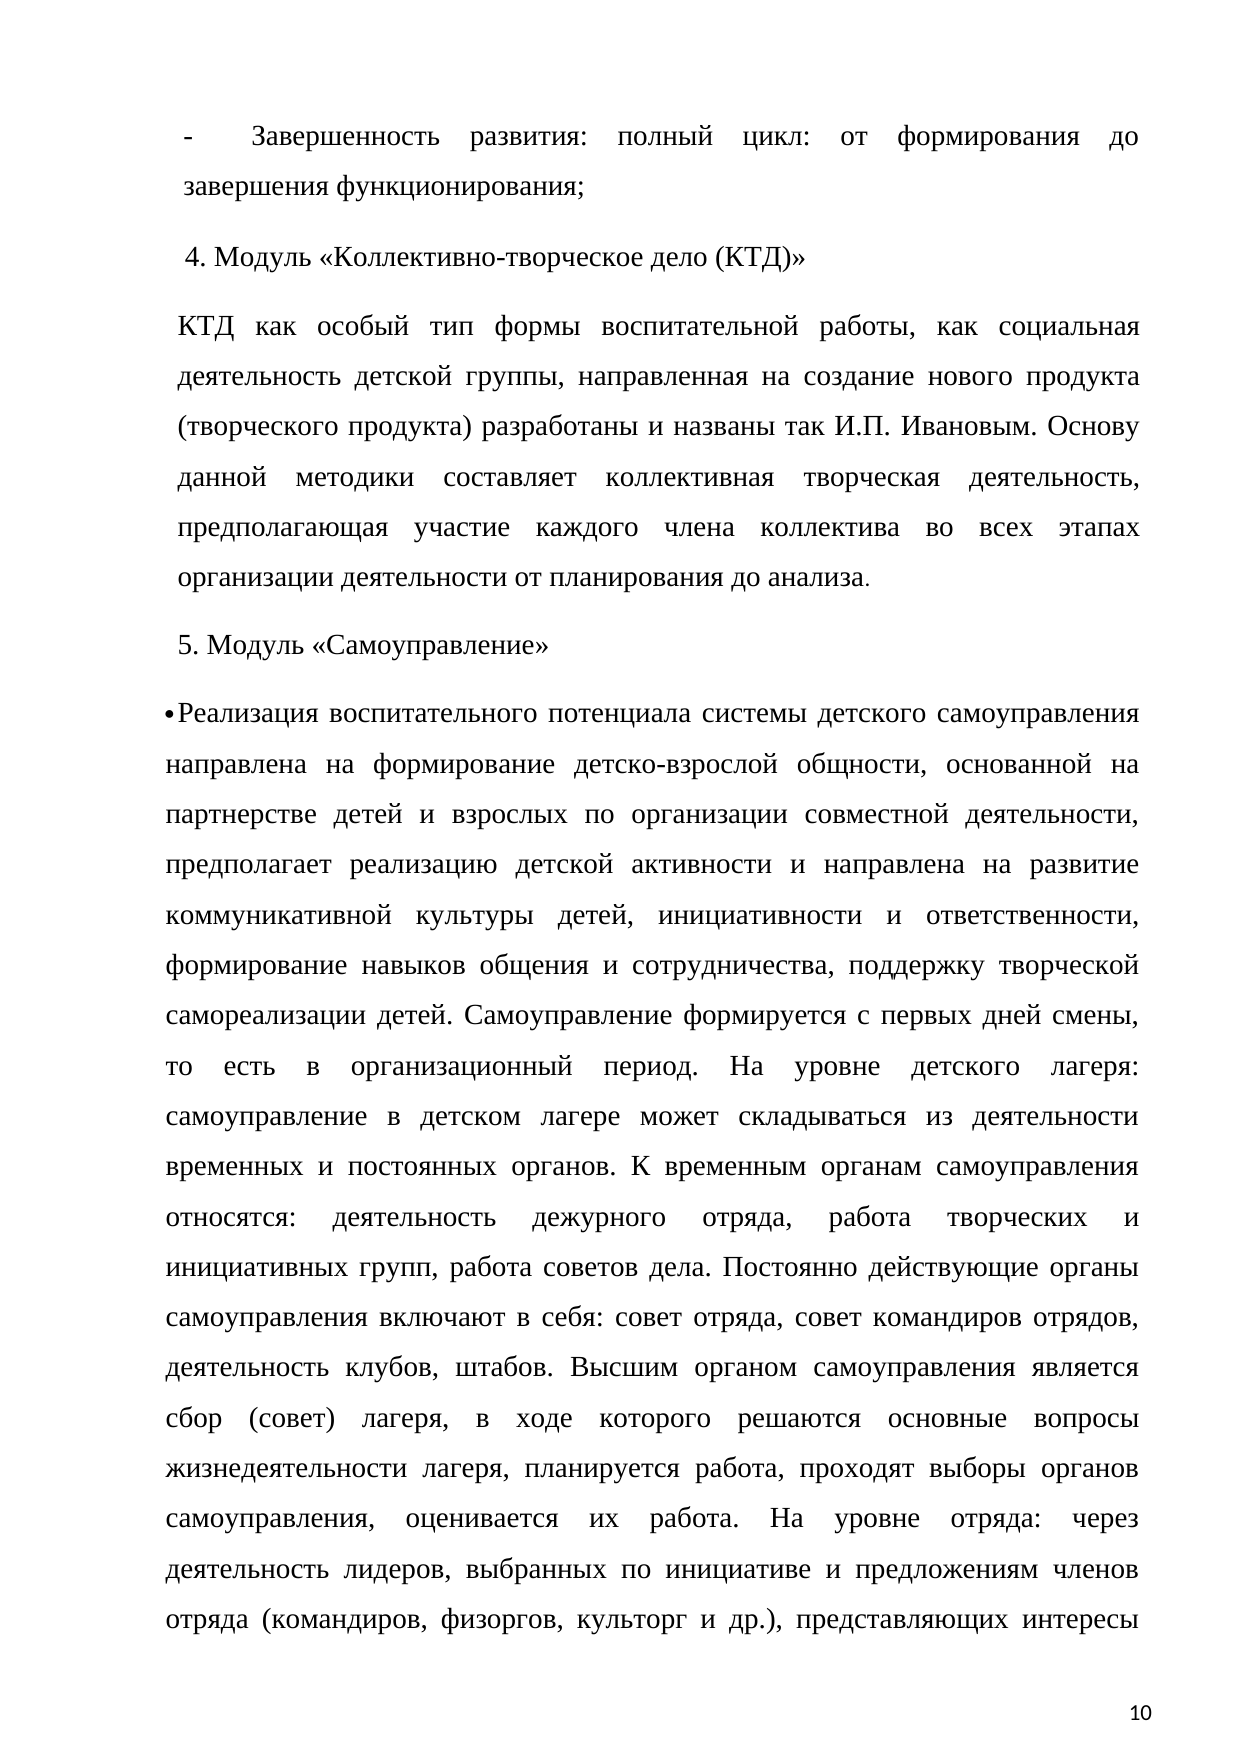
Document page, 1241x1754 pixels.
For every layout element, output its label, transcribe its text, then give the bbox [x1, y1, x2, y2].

list - Завершенность развития: полный цикл: от формирования до завершения функционирования; [183, 118, 1140, 202]
list 4. Модуль «Коллективно-творческое дело (КТД)» [177, 239, 1141, 273]
list КТД как особый тип формы воспитательной работы, как социальная деятельность детской группы, направленная на создание нового продукта (творческого продукта) разработаны и названы так И.П. Ивановым. Основу данной методики составляет коллективная творческая деятельность, предполагающая участие каждого члена коллектива во всех этапах организации деятельности от планирования до анализа. [177, 308, 1141, 593]
list 5. Модуль «Самоуправление» [177, 627, 1141, 661]
